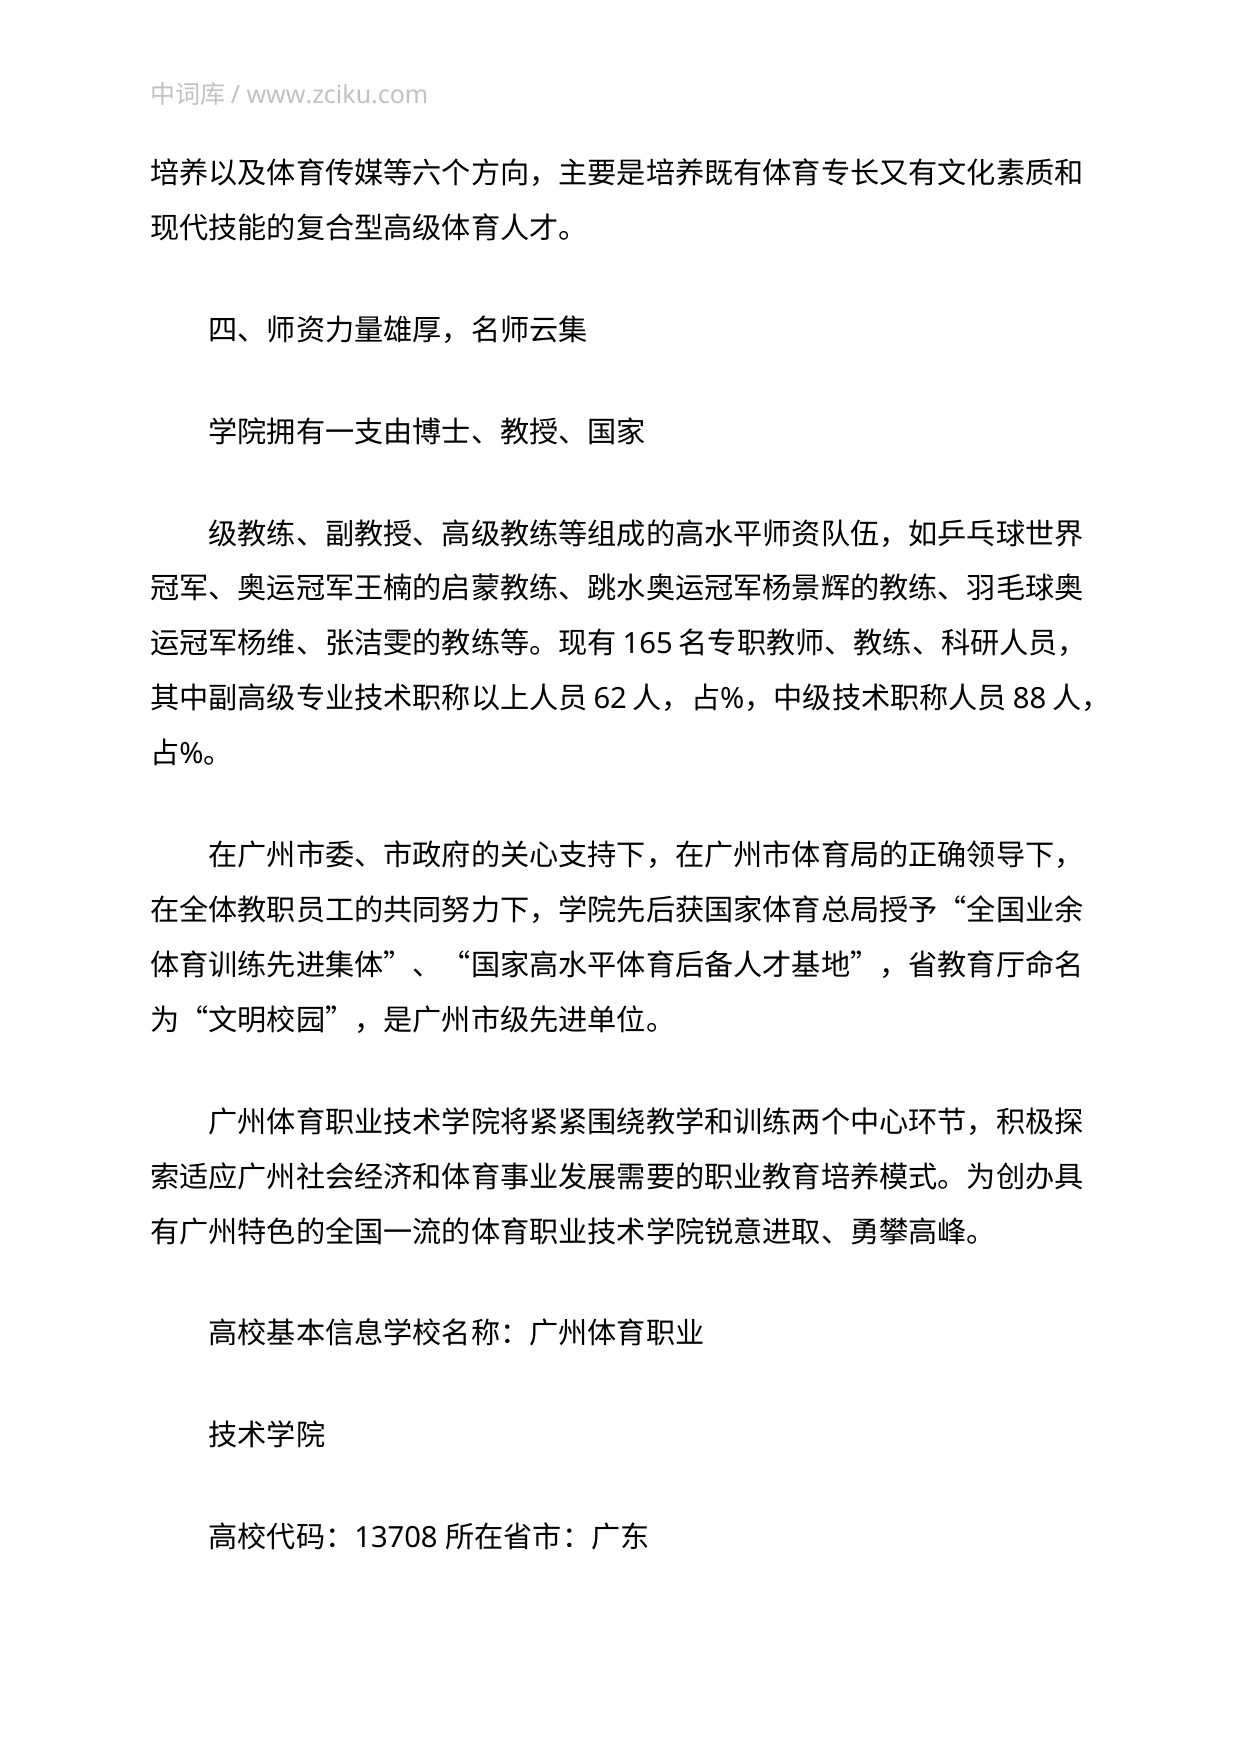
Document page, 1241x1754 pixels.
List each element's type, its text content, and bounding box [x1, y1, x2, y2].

text 高校基本信息学校名称：广州体育职业 [150, 1310, 1090, 1352]
text 广州体育职业技术学院将紧紧围绕教学和训练两个中心环节，积极探索适应广州社会经济和体育事业发展需要的职业教育培养模式。为创办具有广州特色的全国一流的体育职业技术学院锐意进取、勇攀高峰。 [150, 1098, 1090, 1251]
text 四、师资力量雄厚，名师云集 [150, 307, 1090, 349]
text 高校代码：13708 所在省市：广东 [150, 1513, 1090, 1556]
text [150, 150, 1090, 247]
text 学院拥有一支由博士、教授、国家 [150, 408, 1090, 451]
text 在广州市委、市政府的关心支持下，在广州市体育局的正确领导下，在全体教职员工的共同努力下，学院先后获国家体育总局授予“全国业余体育训练先进集体”、“国家高水平体育后备人才基地”，省教育厅命名为“文明校园”，是广州市级先进单位。 [150, 832, 1090, 1039]
text 级教练、副教授、高级教练等组成的高水平师资队伍，如乒乓球世界冠军、奥运冠军王楠的启蒙教练、跳水奥运冠军杨景辉的教练、羽毛球奥运冠军杨维、张洁雯的教练等。现有165名专职教师、教练、科研人员，其中副高级专业技术职称以上人员62人，占%，中级技术职称人员88人，占%。 [150, 510, 1090, 772]
text 技术学院 [150, 1412, 1090, 1454]
